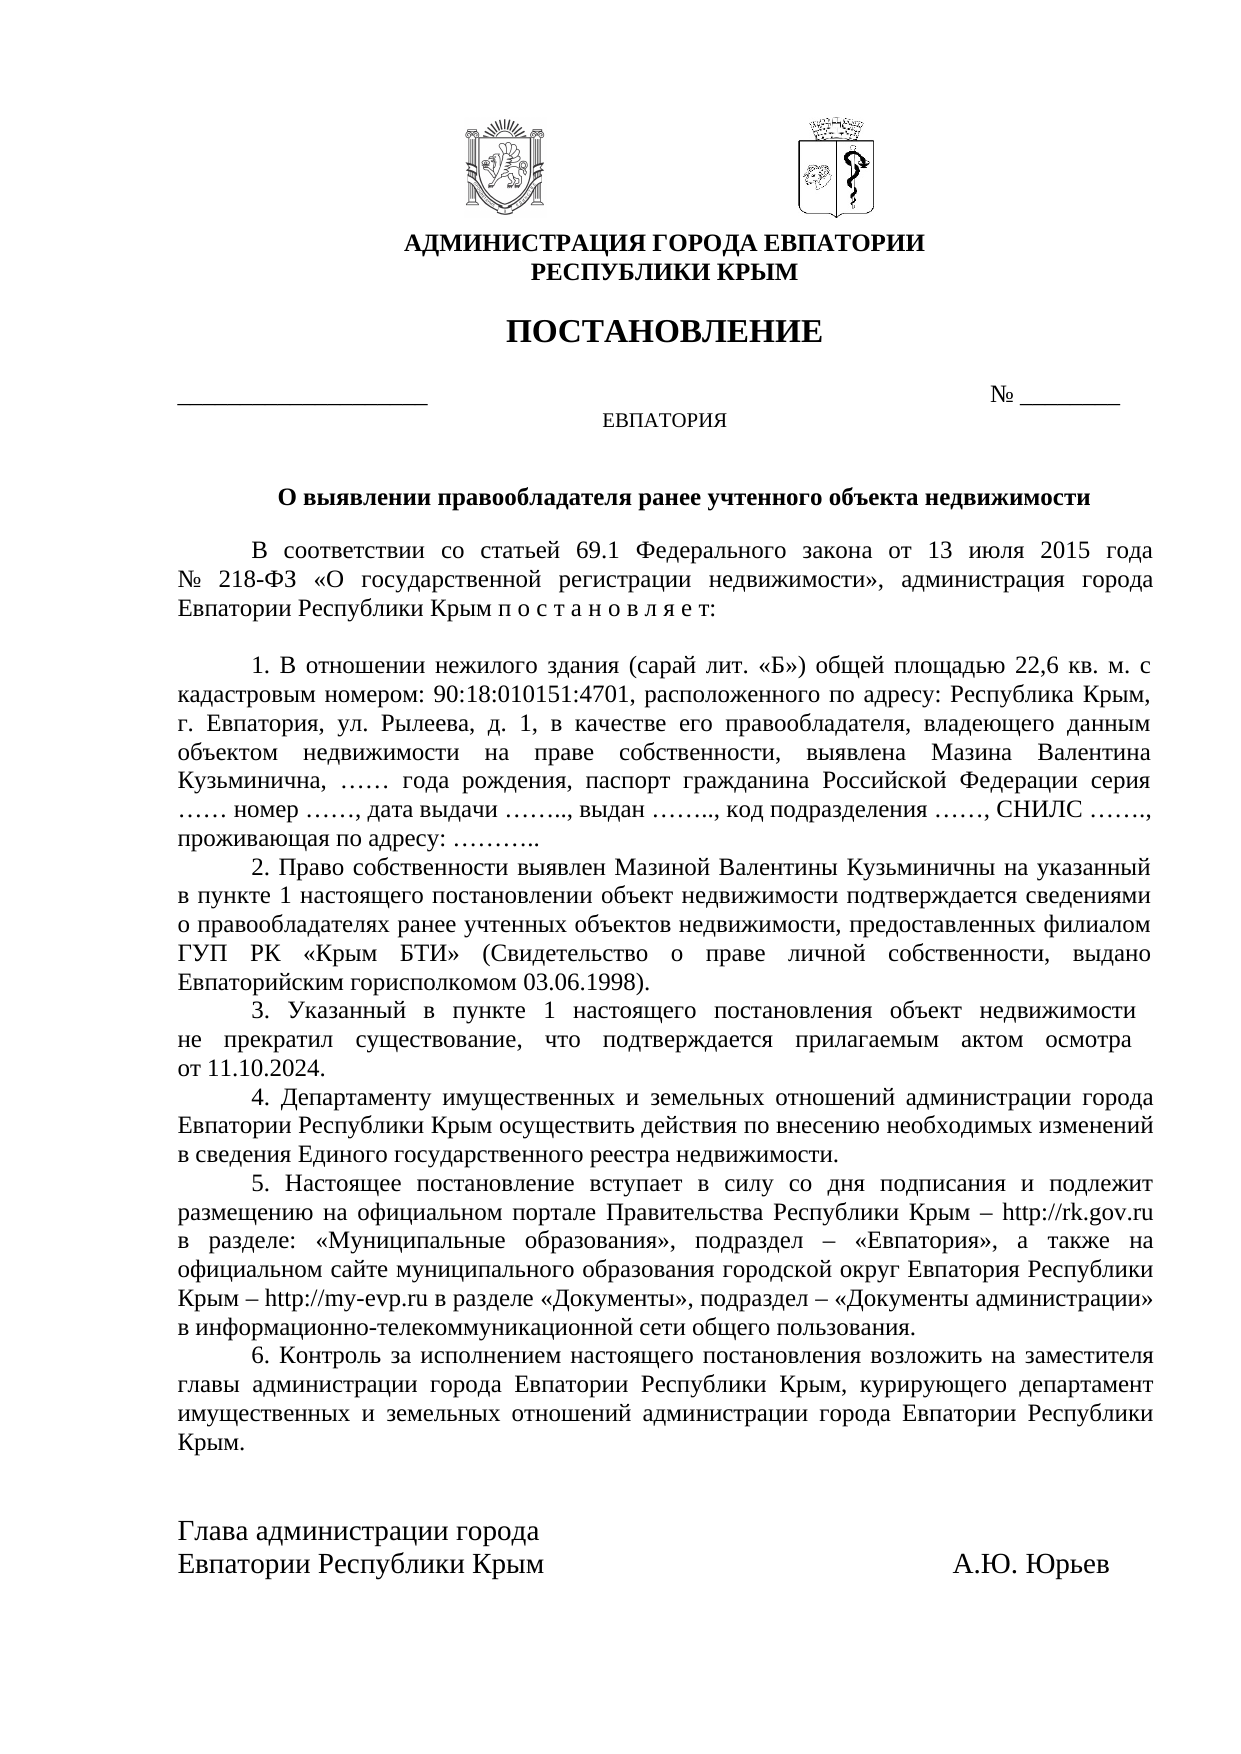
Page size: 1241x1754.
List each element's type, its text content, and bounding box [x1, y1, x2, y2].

picture [798, 117, 874, 218]
text О выявлении правообладателя ранее учтенного объекта недвижимости [177, 482, 1093, 510]
text 5. Настоящее постановление вступает в силу со дня подписания и подлежит размещению на официальном портале Правительства Республики Крым – http://rk.gov.ru в разделе: «Муниципальные образования», подраздел – «Евпатория», а также на официальном сайте муниципального образования городской округ Евпатория Республики Крым – http://my-evp.ru в разделе «Документы», подраздел – «Документы администрации» в информационно-телекоммуникационной сети общего пользования. [177, 1168, 1154, 1340]
text ЕВПАТОРИЯ [177, 407, 1152, 432]
text АДМИНИСТРАЦИЯ ГОРОДА ЕВПАТОРИИ [177, 228, 1152, 257]
text 6. Контроль за исполнением настоящего постановления возложить на заместителя главы администрации города Евпатории Республики Крым, курирующего департамент имущественных и земельных отношений администрации города Евпатории Республики Крым. [177, 1340, 1154, 1455]
text Евпатории Республики Крым А.Ю. Юрьев [177, 1546, 1152, 1580]
text 2. Право собственности выявлен Мазиной Валентины Кузьминичны на указанный в пункте 1 настоящего постановлении объект недвижимости подтверждается сведениями о правообладателях ранее учтенных объектов недвижимости, предоставленных филиалом ГУП РК «Крым БТИ» (Свидетельство о праве личной собственности, выдано Евпаторийским горисполкомом 03.06.1998). [177, 852, 1152, 995]
text 4. Департаменту имущественных и земельных отношений администрации города Евпатории Республики Крым осуществить действия по внесению необходимых изменений в сведения Единого государственного реестра недвижимости. [177, 1082, 1154, 1168]
text В соответствии со статьей 69.1 Федерального закона от 13 июля 2015 года № 218-ФЗ «О государственной регистрации недвижимости», администрация города Евпатории Республики Крым п о с т а н о в л я е т: [177, 535, 1154, 622]
text ПОСТАНОВЛЕНИЕ [177, 311, 1152, 349]
text 1. В отношении нежилого здания (сарай лит. «Б») общей площадью 22,6 кв. м. с кадастровым номером: 90:18:010151:4701, расположенного по адресу: Республика Крым, г. Евпатория, ул. Рылеева, д. 1, в качестве его правообладателя, владеющего данным объектом недвижимости на праве собственности, выявлена Мазина Валентина Кузьминична, …… года рождения, паспорт гражданина Российской Федерации серия …… номер ……, дата выдачи …….., выдан …….., код подразделения ……, СНИЛС ……., проживающая по адресу: ……….. [177, 650, 1152, 852]
text ____________________ № ________ [177, 379, 1152, 407]
text Глава администрации города [177, 1513, 1152, 1546]
text РЕСПУБЛИКИ КРЫМ [177, 257, 1152, 286]
text 3. Указанный в пункте 1 настоящего постановления объект недвижимости не прекратил существование, что подтверждается прилагаемым актом осмотра от 11.10.2024. [177, 995, 1154, 1082]
